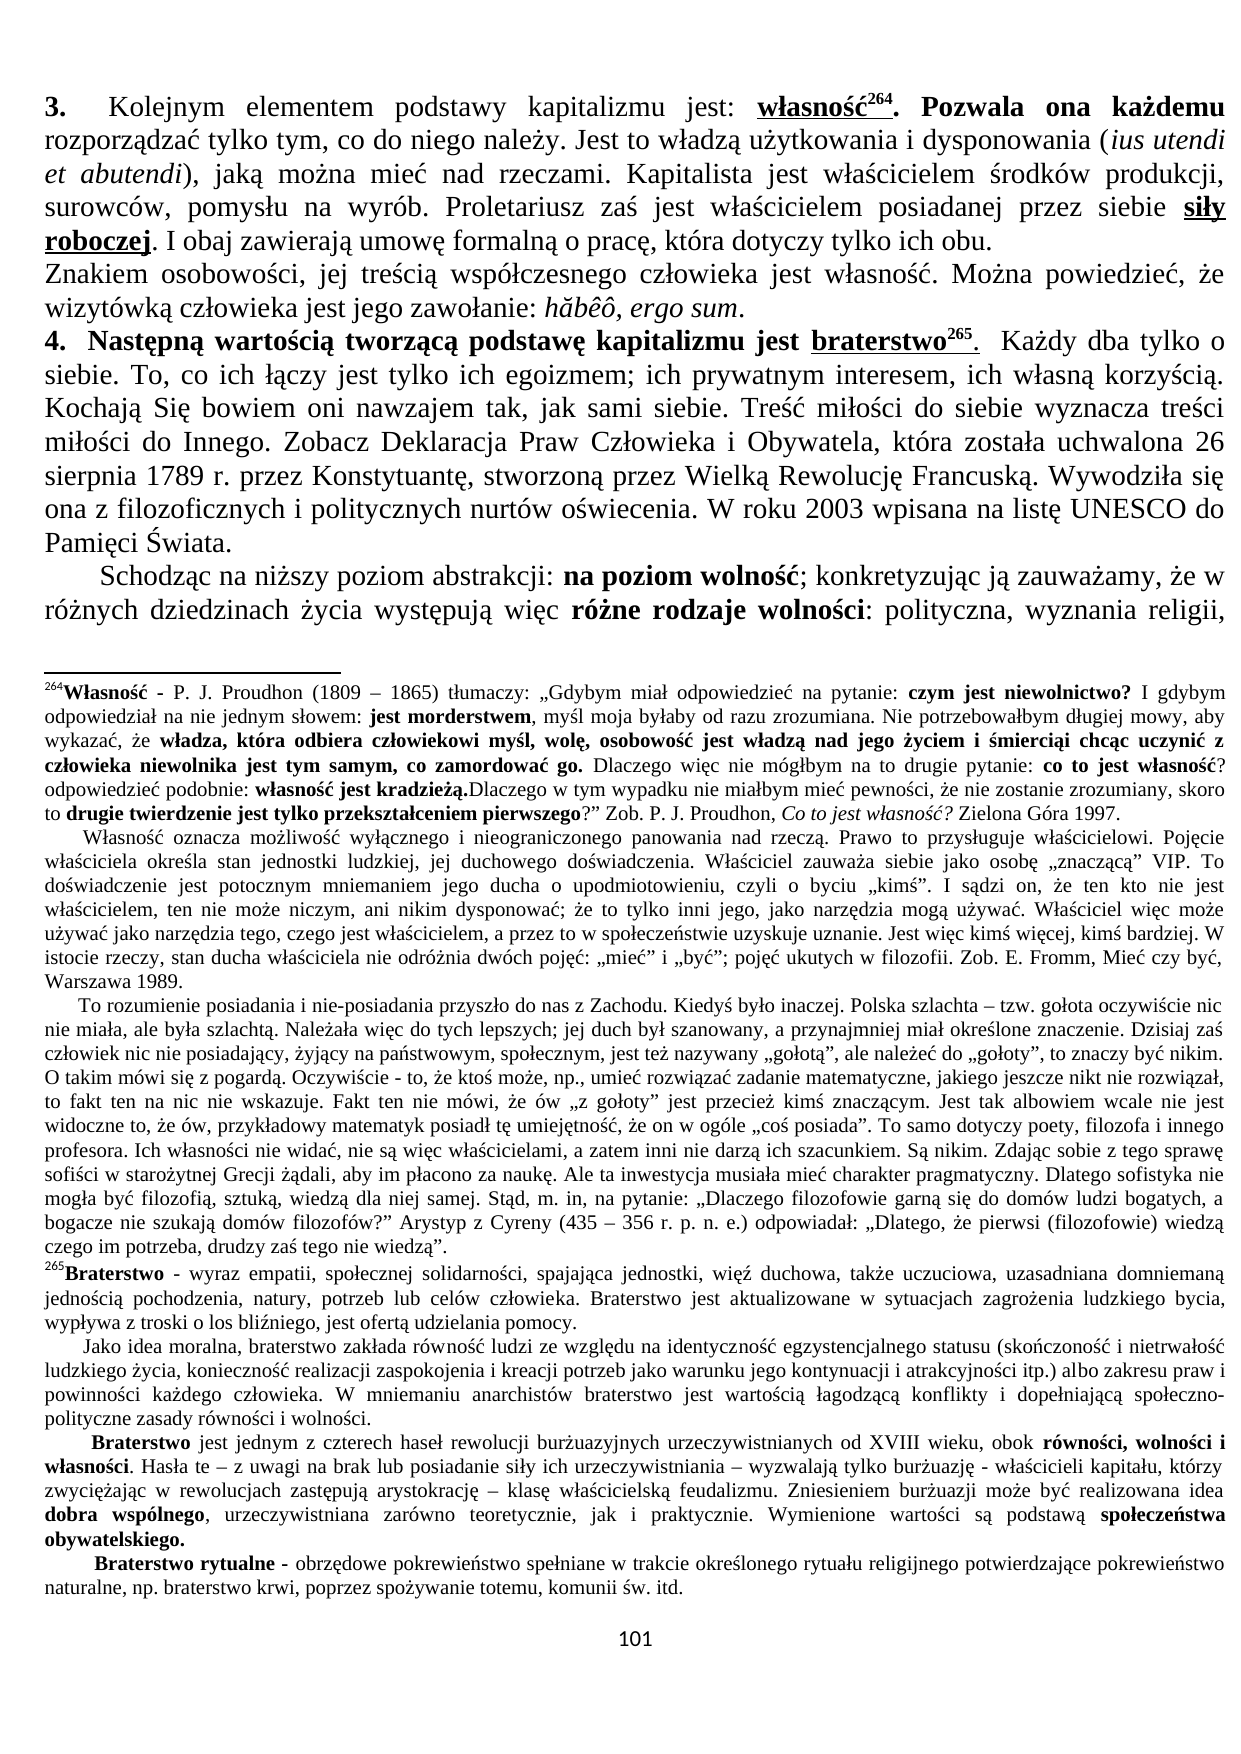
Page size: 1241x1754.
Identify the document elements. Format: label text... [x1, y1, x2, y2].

text Znakiem osobowości, jej treścią współczesnego człowieka jest własność. Można powiedzieć, że wizytówką człowieka jest jego zawołanie: hăbêô, ergo sum. [44, 256, 1226, 323]
text 4. Następną wartością tworzącą podstawę kapitalizmu jest braterstwo. Każdy dba tylko o siebie. To, co ich łączy jest tylko ich egoizmem; ich prywatnym interesem, ich własną korzyścią. Kochają Się bowiem oni nawzajem tak, jak sami siebie. Treść miłości do siebie wyznacza treści miłości do Innego. Zobacz Deklaracja Praw Człowieka i Obywatela, która została uchwalona 26 sierpnia 1789 r. przez Konstytuantę, stworzoną przez Wielką Rewolucję Francuską. Wywodziła się ona z filozoficznych i politycznych nurtów oświecenia. W roku 2003 wpisana na listę UNESCO do Pamięci Świata. [44, 323, 1226, 558]
text 3. Kolejnym elementem podstawy kapitalizmu jest: własność. Pozwala ona każdemu rozporządzać tylko tym, co do niego należy. Jest to władzą użytkowania i dysponowania (ius utendi et abutendi), jaką można mieć nad rzeczami. Kapitalista jest właścicielem środków produkcji, surowców, pomysłu na wyrób. Proletariusz zaś jest właścicielem posiadanej przez siebie siły roboczej. I obaj zawierają umowę formalną o pracę, która dotyczy tylko ich obu. [44, 89, 1226, 256]
text Schodząc na niższy poziom abstrakcji: na poziom wolność; konkretyzując ją zauważamy, że w różnych dziedzinach życia występują więc różne rodzaje wolności: polityczna, wyznania religii, nauki – dociekania prawdy, ekonomiczna, moralna. Każda z nich zakłada właściwą dla siebie filozoficzną i socjologiczną koncepcję człowieka. [44, 558, 1226, 625]
